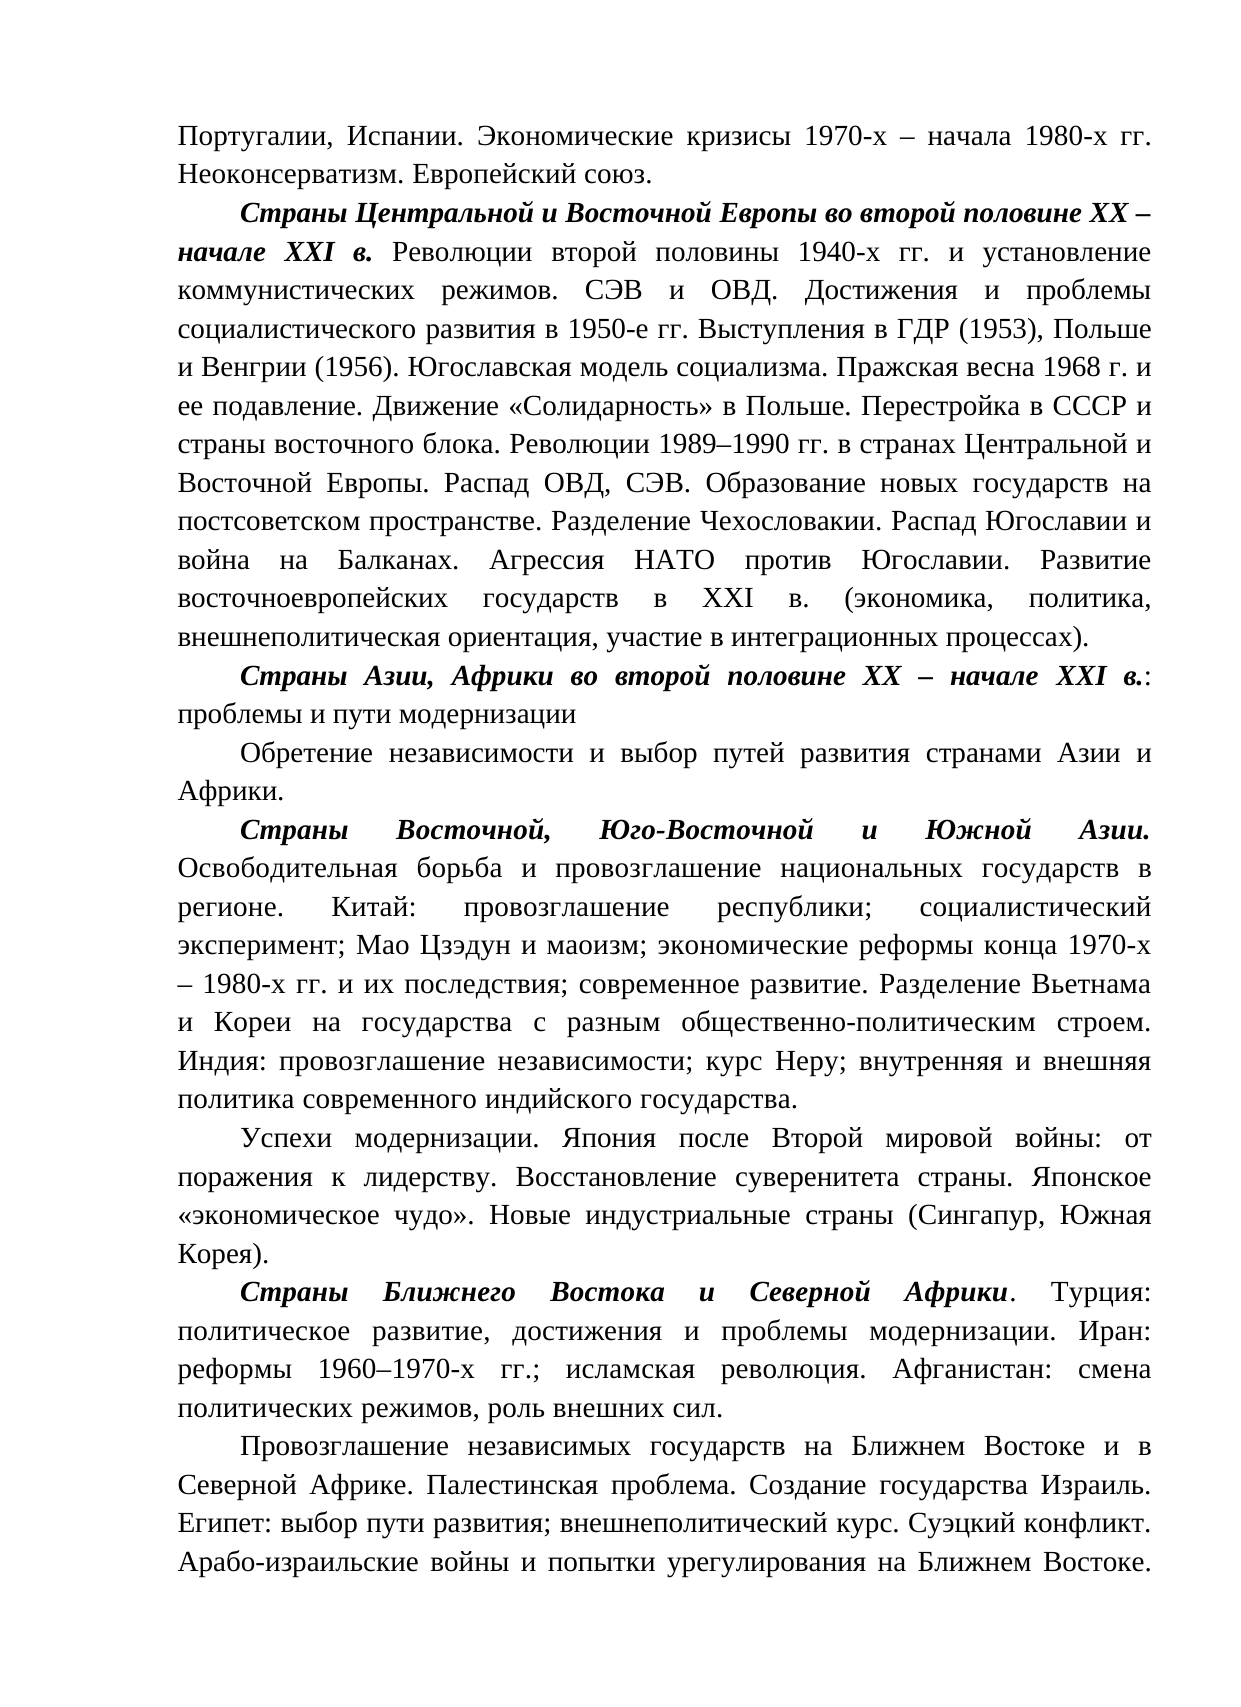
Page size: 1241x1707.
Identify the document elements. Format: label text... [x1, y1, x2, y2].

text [177, 118, 1152, 190]
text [177, 1428, 1152, 1578]
text Страны Ближнего Востока и Северной Африки. Турция: политическое развитие, достижения и проблемы модернизации. Иран: реформы 1960–1970-х гг.; исламская революция. Афганистан: смена политических режимов, роль внешних сил. [177, 1274, 1152, 1423]
text Обретение независимости и выбор путей развития странами Азии и Африки. [177, 735, 1152, 807]
text Страны Восточной, Юго-Восточной и Южной Азии. Освободительная борьба и провозглашение национальных государств в регионе. Китай: провозглашение республики; социалистический эксперимент; Мао Цзэдун и маоизм; экономические реформы конца 1970-х – 1980-х гг. и их последствия; современное развитие. Разделение Вьетнама и Кореи на государства с разным общественно-политическим строем. Индия: провозглашение независимости; курс Неру; внутренняя и внешняя политика современного индийского государства. [177, 812, 1152, 1115]
text Страны Центральной и Восточной Европы во второй половине ХХ – начале XXI в. Революции второй половины 1940-х гг. и установление коммунистических режимов. СЭВ и ОВД. Достижения и проблемы социалистического развития в 1950-е гг. Выступления в ГДР (1953), Польше и Венгрии (1956). Югославская модель социализма. Пражская весна 1968 г. и ее подавление. Движение «Солидарность» в Польше. Перестройка в СССР и страны восточного блока. Революции 1989–1990 гг. в странах Центральной и Восточной Европы. Распад ОВД, СЭВ. Образование новых государств на постсоветском пространстве. Разделение Чехословакии. Распад Югославии и война на Балканах. Агрессия НАТО против Югославии. Развитие восточноевропейских государств в XXI в. (экономика, политика, внешнеполитическая ориентация, участие в интеграционных процессах). [177, 195, 1152, 653]
text Страны Азии, Африки во второй половине ХХ – начале XXI в.: проблемы и пути модернизации [177, 658, 1152, 730]
text Успехи модернизации. Япония после Второй мировой войны: от поражения к лидерству. Восстановление суверенитета страны. Японское «экономическое чудо». Новые индустриальные страны (Сингапур, Южная Корея). [177, 1120, 1152, 1269]
